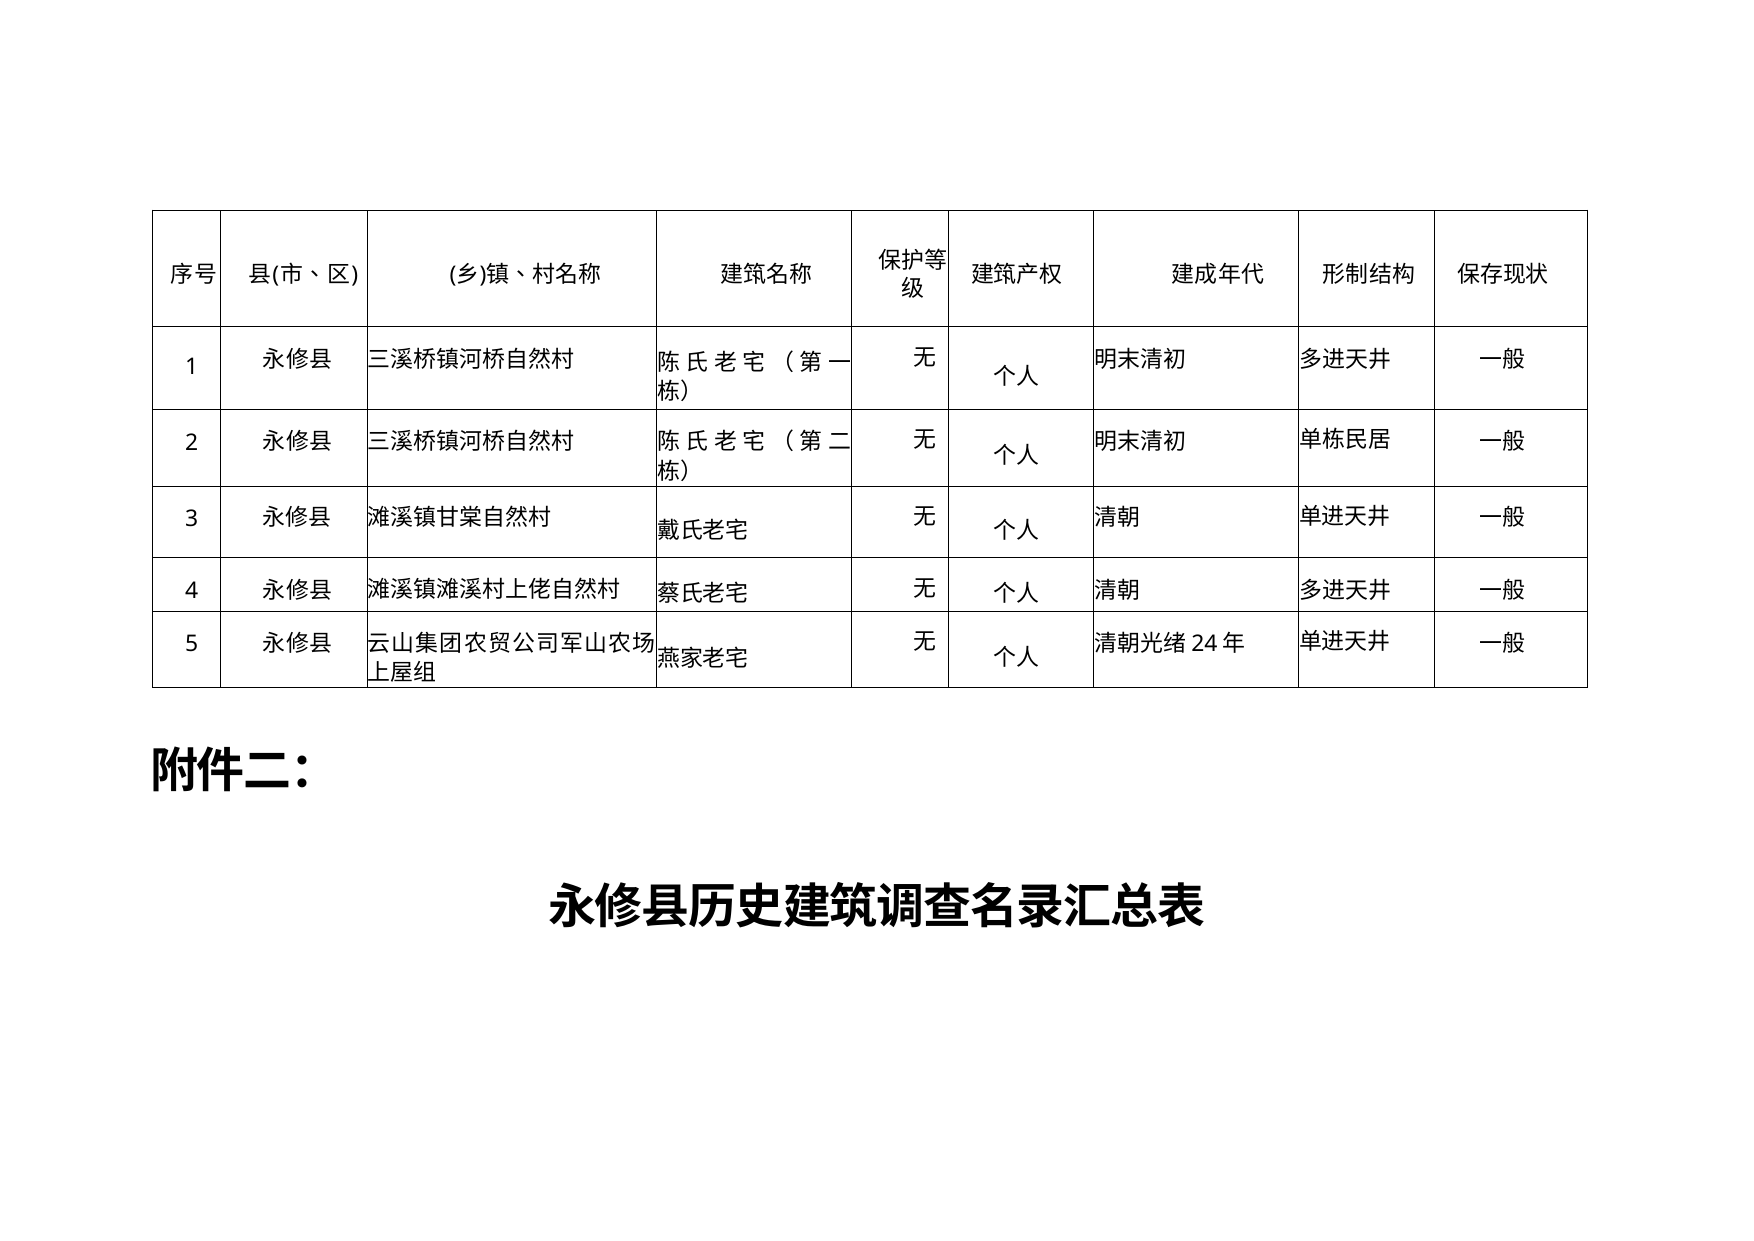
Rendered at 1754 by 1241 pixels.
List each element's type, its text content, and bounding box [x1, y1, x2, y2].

table_cell 蔡氏老宅 [657, 558, 851, 611]
table_cell 个人 [949, 410, 1093, 486]
table_cell 清朝 [1094, 487, 1298, 557]
table_cell 5 [153, 612, 220, 687]
table_cell 一般 [1435, 487, 1587, 557]
table_cell 明末清初 [1094, 327, 1298, 409]
table_cell 个人 [949, 612, 1093, 687]
table_cell 多进天井 [1299, 327, 1434, 409]
table_cell 无 [852, 327, 948, 409]
table_header 建筑名称 [657, 211, 851, 326]
table_cell 个人 [949, 487, 1093, 557]
table_cell 永修县 [221, 327, 367, 409]
table_cell 清朝光绪24年 [1094, 612, 1298, 687]
table_cell 三溪桥镇河桥自然村 [368, 410, 656, 486]
table_cell 单进天井 [1299, 612, 1434, 687]
table_cell 一般 [1435, 612, 1587, 687]
table_cell 滩溪镇滩溪村上佬自然村 [368, 558, 656, 611]
table_cell 无 [852, 410, 948, 486]
table_cell 单进天井 [1299, 487, 1434, 557]
table_cell 永修县 [221, 612, 367, 687]
table_header 建成年代 [1094, 211, 1298, 326]
table_header 序号 [153, 211, 220, 326]
table_cell 三溪桥镇河桥自然村 [368, 327, 656, 409]
table_cell 1 [153, 327, 220, 409]
table_cell 2 [153, 410, 220, 486]
table_cell 单栋民居 [1299, 410, 1434, 486]
text 附件二： [150, 198, 1604, 815]
table_cell 永修县 [221, 487, 367, 557]
table_cell 燕家老宅 [657, 612, 851, 687]
table_cell 陈氏老宅（第二栋） [657, 410, 851, 486]
table_cell 无 [852, 487, 948, 557]
table_cell 滩溪镇甘棠自然村 [368, 487, 656, 557]
table_header 县(市、区) [221, 211, 367, 326]
table_header 建筑产权 [949, 211, 1093, 326]
table_cell 永修县 [221, 410, 367, 486]
table_header 保护等级 [852, 211, 948, 326]
table_cell 无 [852, 558, 948, 611]
text 永修县历史建筑调查名录汇总表 [150, 854, 1604, 951]
table_cell 一般 [1435, 327, 1587, 409]
table_cell 明末清初 [1094, 410, 1298, 486]
table_cell 清朝 [1094, 558, 1298, 611]
table_cell 个人 [949, 327, 1093, 409]
table_cell 戴氏老宅 [657, 487, 851, 557]
table_cell 一般 [1435, 558, 1587, 611]
table_cell 多进天井 [1299, 558, 1434, 611]
table_cell 一般 [1435, 410, 1587, 486]
table_header 保存现状 [1435, 211, 1587, 326]
table_cell 永修县 [221, 558, 367, 611]
table_cell 无 [852, 612, 948, 687]
table_cell 3 [153, 487, 220, 557]
table_cell 4 [153, 558, 220, 611]
table_cell 陈氏老宅（第一栋） [657, 327, 851, 409]
table_cell 云山集团农贸公司军山农场上屋组 [368, 612, 656, 687]
table_cell 个人 [949, 558, 1093, 611]
table_header 形制结构 [1299, 211, 1434, 326]
table_header (乡)镇、村名称 [368, 211, 656, 326]
